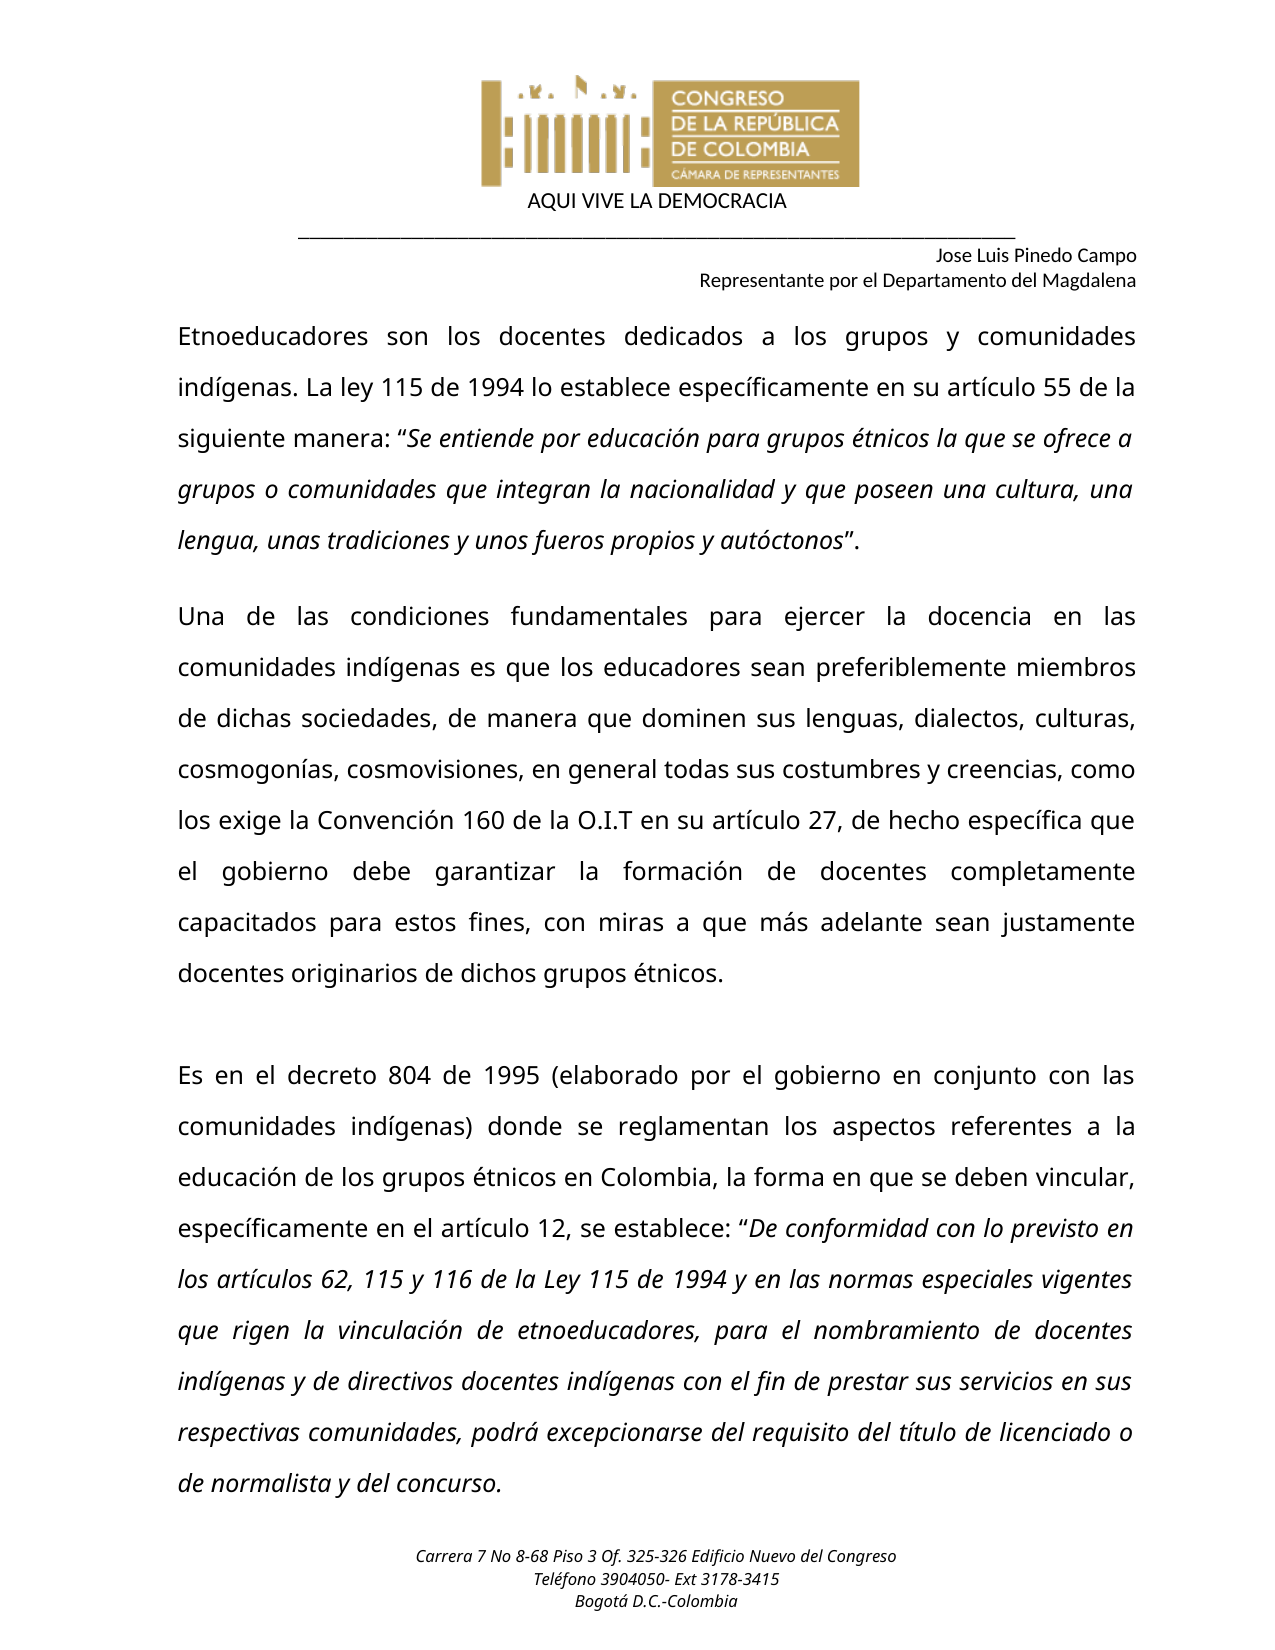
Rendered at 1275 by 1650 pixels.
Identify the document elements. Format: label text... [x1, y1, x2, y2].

text Una de las condiciones fundamentales para ejercer la docencia en las comunidades indígenas es que los educadores sean preferiblemente miembros de dichas sociedades, de manera que dominen sus lenguas, dialectos, culturas, cosmogonías, cosmovisiones, en general todas sus costumbres y creencias, como los exige la Convención 160 de la O.I.T en su artículo 27, de hecho específica que el gobierno debe garantizar la formación de docentes completamente capacitados para estos fines, con miras a que más adelante sean justamente docentes originarios de dichos grupos étnicos. [177, 598, 1137, 990]
text Es en el decreto 804 de 1995 (elaborado por el gobierno en conjunto con las comunidades indígenas) donde se reglamentan los aspectos referentes a la educación de los grupos étnicos en Colombia, la forma en que se deben vincular, específicamente en el artículo 12, se establece: “De conformidad con lo previsto en los artículos 62, 115 y 116 de la Ley 115 de 1994 y en las normas especiales vigentes que rigen la vinculación de etnoeducadores, para el nombramiento de docentes indígenas y de directivos docentes indígenas con el fin de prestar sus servicios en sus respectivas comunidades, podrá excepcionarse del requisito del título de licenciado o de normalista y del concurso. [177, 1058, 1137, 1500]
picture [481, 75, 860, 187]
text Etnoeducadores son los docentes dedicados a los grupos y comunidades indígenas. La ley 115 de 1994 lo establece específicamente en su artículo 55 de la siguiente manera: “Se entiende por educación para grupos étnicos la que se ofrece a grupos o comunidades que integran la nacionalidad y que poseen una cultura, una lengua, unas tradiciones y unos fueros propios y autóctonos”. [177, 318, 1137, 556]
